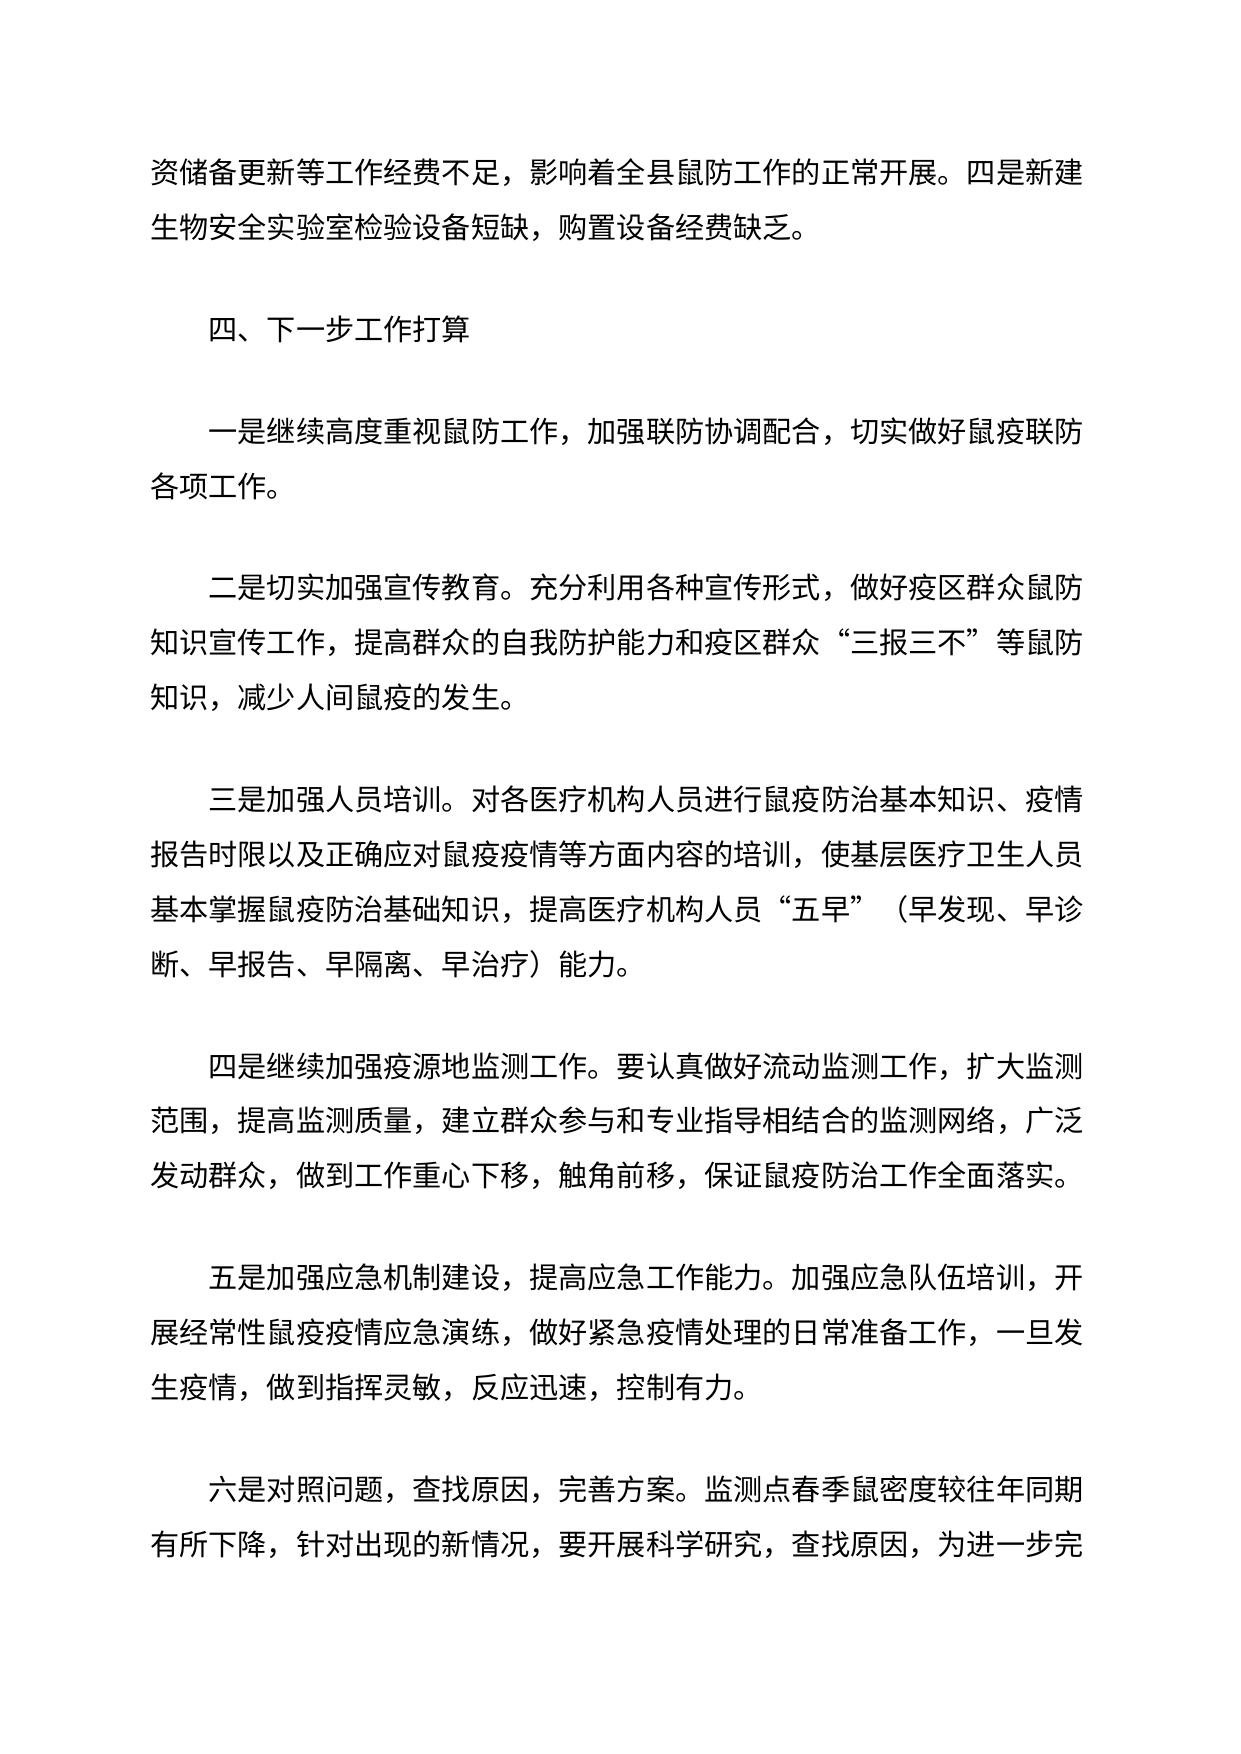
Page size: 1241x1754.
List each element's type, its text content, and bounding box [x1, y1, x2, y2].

text 四是继续加强疫源地监测工作。要认真做好流动监测工作，扩大监测范围，提高监测质量，建立群众参与和专业指导相结合的监测网络，广泛发动群众，做到工作重心下移，触角前移，保证鼠疫防治工作全面落实。 [150, 1043, 1090, 1195]
text 四、下一步工作打算 [150, 307, 1090, 349]
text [150, 150, 1090, 247]
text 一是继续高度重视鼠防工作，加强联防协调配合，切实做好鼠疫联防各项工作。 [150, 408, 1090, 506]
text 三是加强人员培训。对各医疗机构人员进行鼠疫防治基本知识、疫情报告时限以及正确应对鼠疫疫情等方面内容的培训，使基层医疗卫生人员基本掌握鼠疫防治基础知识，提高医疗机构人员“五早”（早发现、早诊断、早报告、早隔离、早治疗）能力。 [150, 777, 1090, 984]
text 五是加强应急机制建设，提高应急工作能力。加强应急队伍培训，开展经常性鼠疫疫情应急演练，做好紧急疫情处理的日常准备工作，一旦发生疫情，做到指挥灵敏，反应迅速，控制有力。 [150, 1255, 1090, 1407]
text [150, 1466, 1090, 1563]
text 二是切实加强宣传教育。充分利用各种宣传形式，做好疫区群众鼠防知识宣传工作，提高群众的自我防护能力和疫区群众“三报三不”等鼠防知识，减少人间鼠疫的发生。 [150, 565, 1090, 717]
